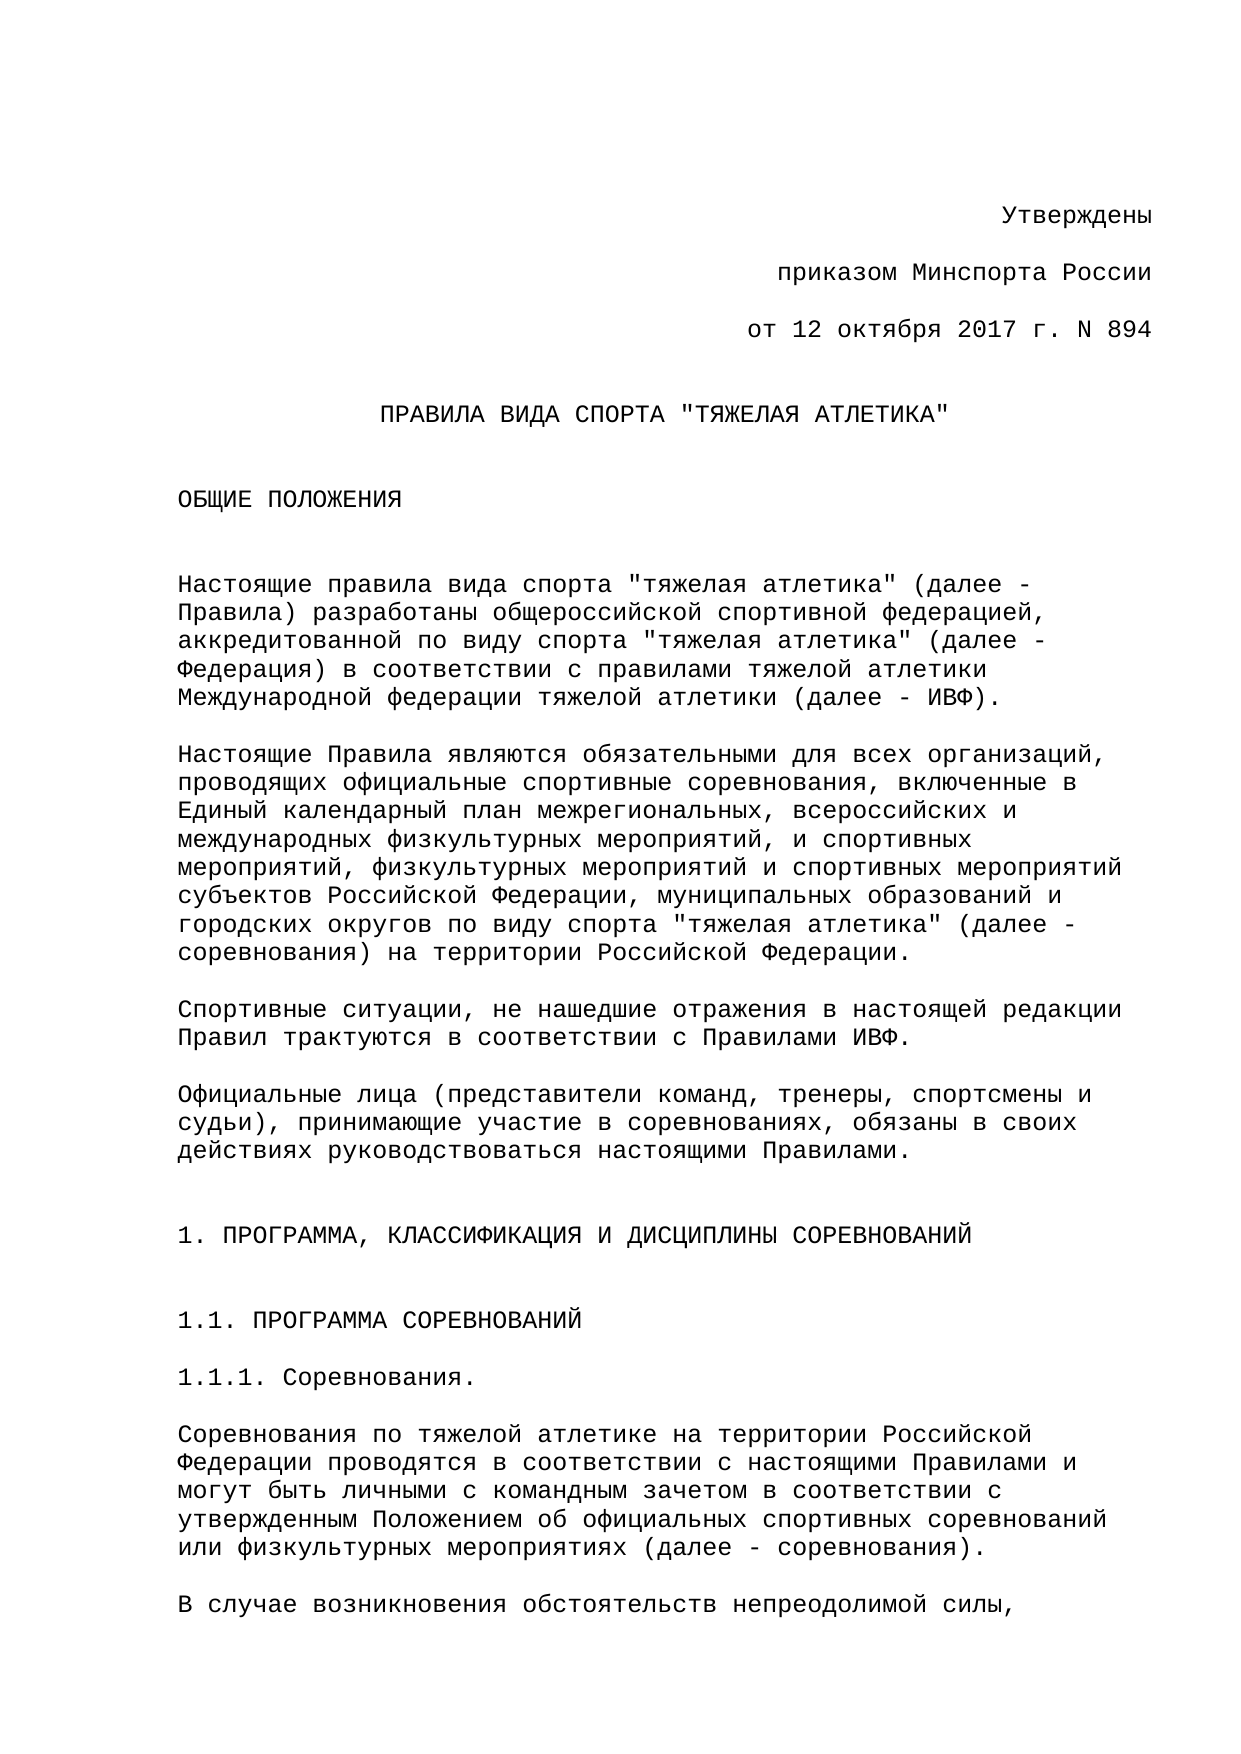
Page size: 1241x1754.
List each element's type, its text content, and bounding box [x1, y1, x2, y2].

text Настоящие Правила являются обязательными для всех организаций, проводящих официальные спортивные соревнования, включенные в Единый календарный план межрегиональных, всероссийских и международных физкультурных мероприятий, и спортивных мероприятий, физкультурных мероприятий и спортивных мероприятий субъектов Российской Федерации, муниципальных образований и городских округов по виду спорта "тяжелая атлетика" (далее - соревнования) на территории Российской Федерации. [177, 713, 1152, 968]
text Спортивные ситуации, не нашедшие отражения в настоящей редакции Правил трактуются в соответствии с Правилами ИВФ. [177, 968, 1152, 1053]
text 1. ПРОГРАММА, КЛАССИФИКАЦИЯ И ДИСЦИПЛИНЫ СОРЕВНОВАНИЙ [177, 1195, 1152, 1251]
text Утверждены [177, 175, 1152, 231]
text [177, 1563, 1152, 1620]
text 1.1.1. Соревнования. [177, 1336, 1152, 1393]
text ПРАВИЛА ВИДА СПОРТА "ТЯЖЕЛАЯ АТЛЕТИКА" [177, 373, 1152, 430]
text Настоящие правила вида спорта "тяжелая атлетика" (далее - Правила) разработаны общероссийской спортивной федерацией, аккредитованной по виду спорта "тяжелая атлетика" (далее - Федерация) в соответствии с правилами тяжелой атлетики Международной федерации тяжелой атлетики (далее - ИВФ). [177, 543, 1152, 713]
text ОБЩИЕ ПОЛОЖЕНИЯ [177, 458, 1152, 515]
text Соревнования по тяжелой атлетике на территории Российской Федерации проводятся в соответствии с настоящими Правилами и могут быть личными с командным зачетом в соответствии с утвержденным Положением об официальных спортивных соревнований или физкультурных мероприятиях (далее - соревнования). [177, 1393, 1152, 1563]
text от 12 октября 2017 г. N 894 [177, 288, 1152, 345]
text 1.1. ПРОГРАММА СОРЕВНОВАНИЙ [177, 1280, 1152, 1336]
text Официальные лица (представители команд, тренеры, спортсмены и судьи), принимающие участие в соревнованиях, обязаны в своих действиях руководствоваться настоящими Правилами. [177, 1053, 1152, 1166]
text приказом Минспорта России [177, 231, 1152, 288]
